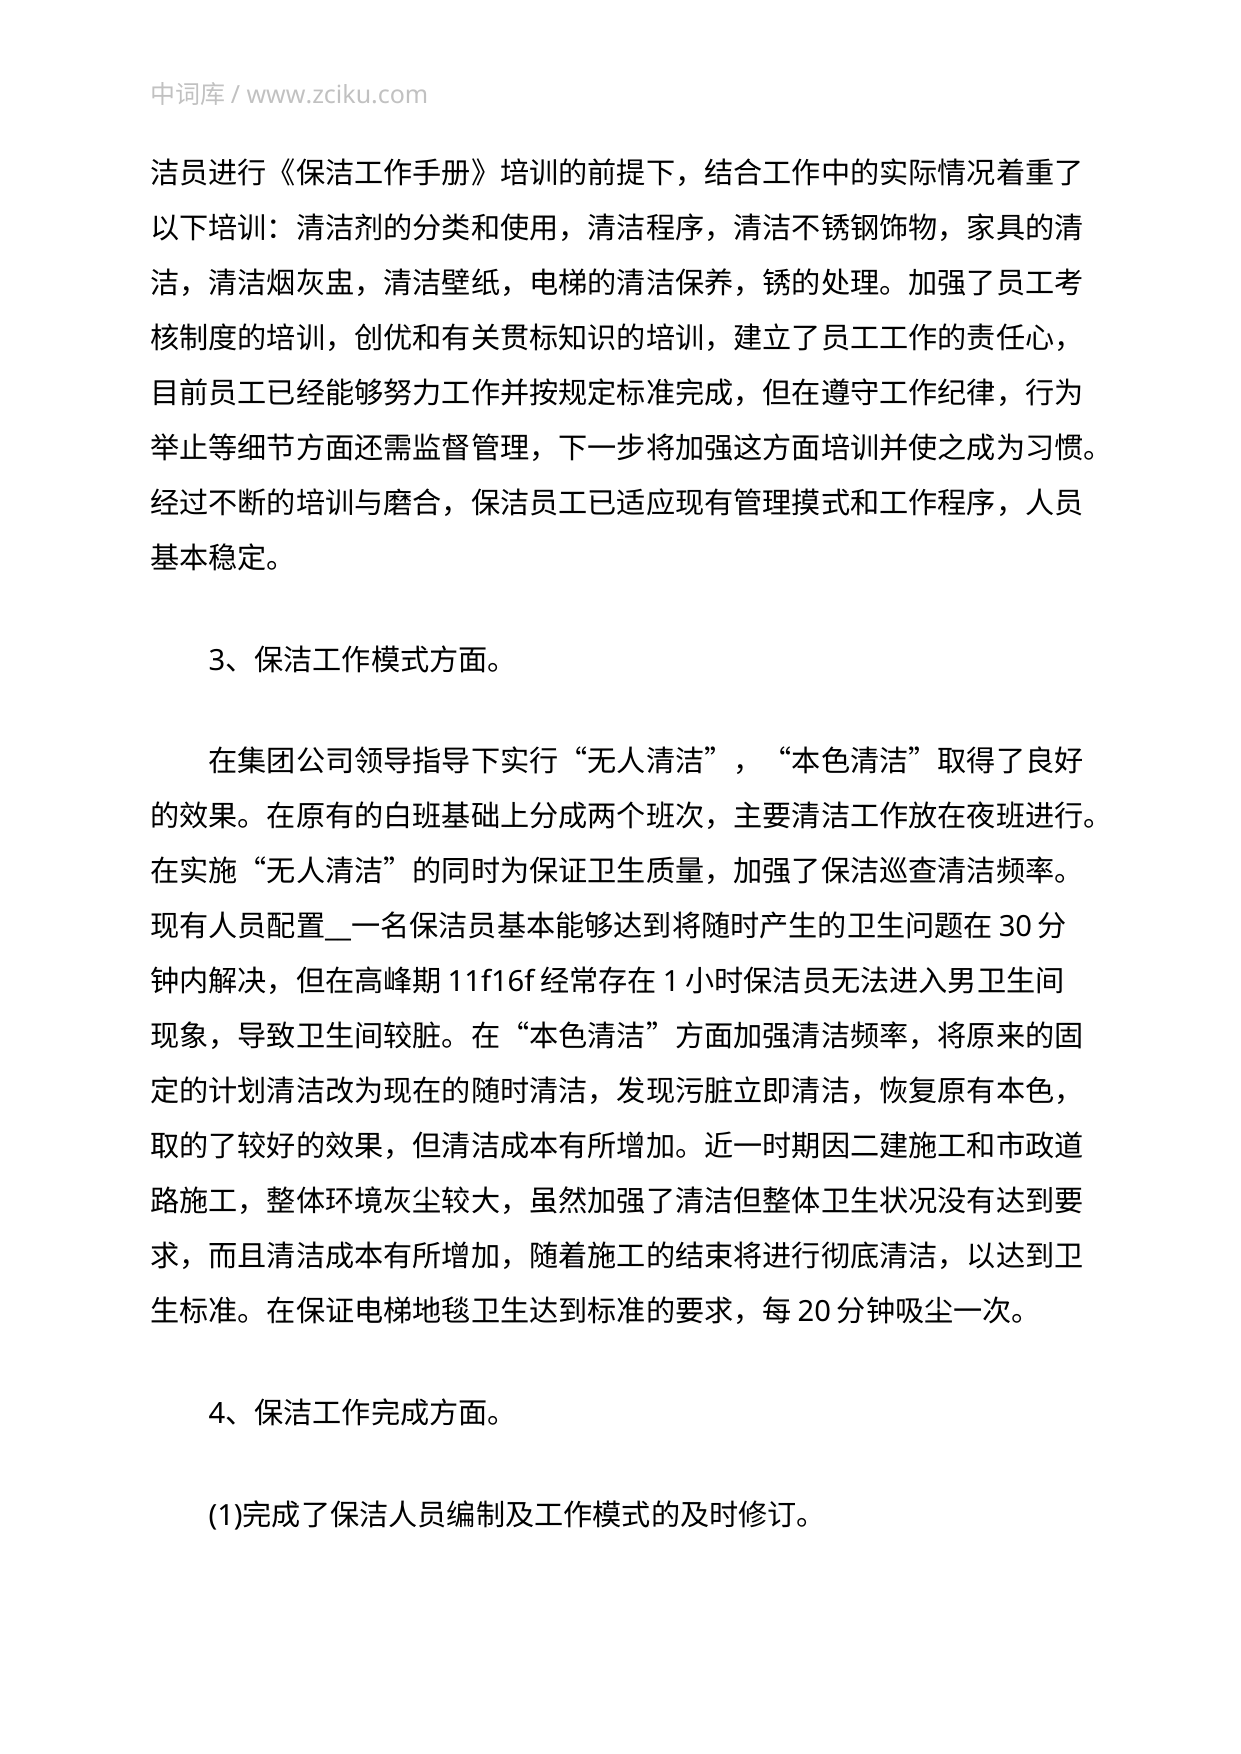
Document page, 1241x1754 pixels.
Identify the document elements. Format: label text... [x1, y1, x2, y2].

text 在集团公司领导指导下实行“无人清洁”，“本色清洁”取得了良好的效果。在原有的白班基础上分成两个班次，主要清洁工作放在夜班进行。在实施“无人清洁”的同时为保证卫生质量，加强了保洁巡查清洁频率。现有人员配置__一名保洁员基本能够达到将随时产生的卫生问题在30分钟内解决，但在高峰期11f16f经常存在1小时保洁员无法进入男卫生间现象，导致卫生间较脏。在“本色清洁”方面加强清洁频率，将原来的固定的计划清洁改为现在的随时清洁，发现污脏立即清洁，恢复原有本色，取的了较好的效果，但清洁成本有所增加。近一时期因二建施工和市政道路施工，整体环境灰尘较大，虽然加强了清洁但整体卫生状况没有达到要求，而且清洁成本有所增加，随着施工的结束将进行彻底清洁，以达到卫生标准。在保证电梯地毯卫生达到标准的要求，每20分钟吸尘一次。 [150, 738, 1090, 1329]
text 4、保洁工作完成方面。 [150, 1389, 1090, 1432]
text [150, 150, 1090, 577]
text (1)完成了保洁人员编制及工作模式的及时修订。 [150, 1491, 1090, 1533]
text 3、保洁工作模式方面。 [150, 636, 1090, 678]
